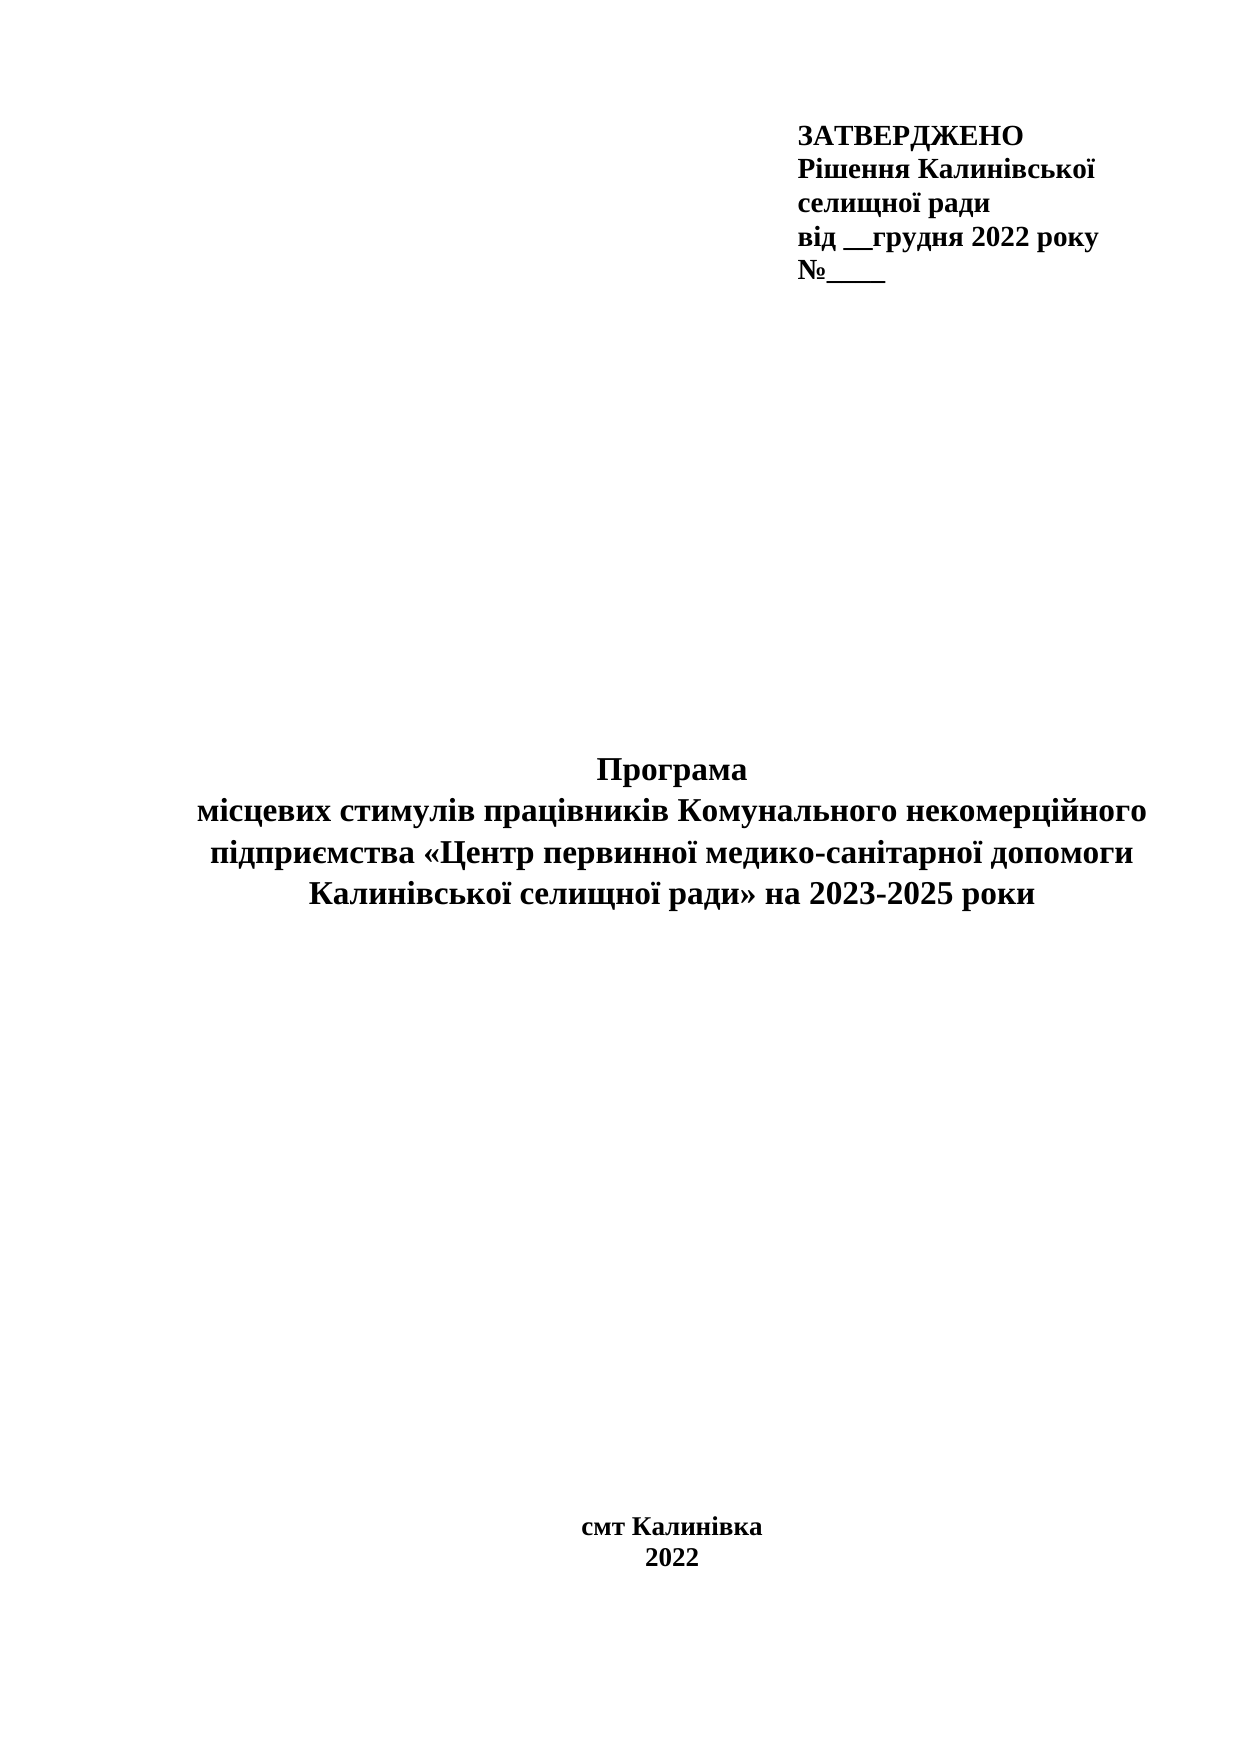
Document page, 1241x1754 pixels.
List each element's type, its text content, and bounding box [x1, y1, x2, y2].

text Рішення Калинівської селищної ради [797, 152, 1167, 219]
text 2022 [177, 1541, 1167, 1572]
text смт Калинівка [177, 1510, 1167, 1541]
text від __грудня 2022 року №____ [797, 219, 1167, 286]
text Програма [177, 749, 1167, 788]
text місцевих стимулів працівників Комунального некомерційного підприємства «Центр первинної медико-санітарної допомоги Калинівської селищної ради» на 2023-2025 роки [177, 791, 1167, 912]
text ЗАТВЕРДЖЕНО [797, 118, 1167, 152]
